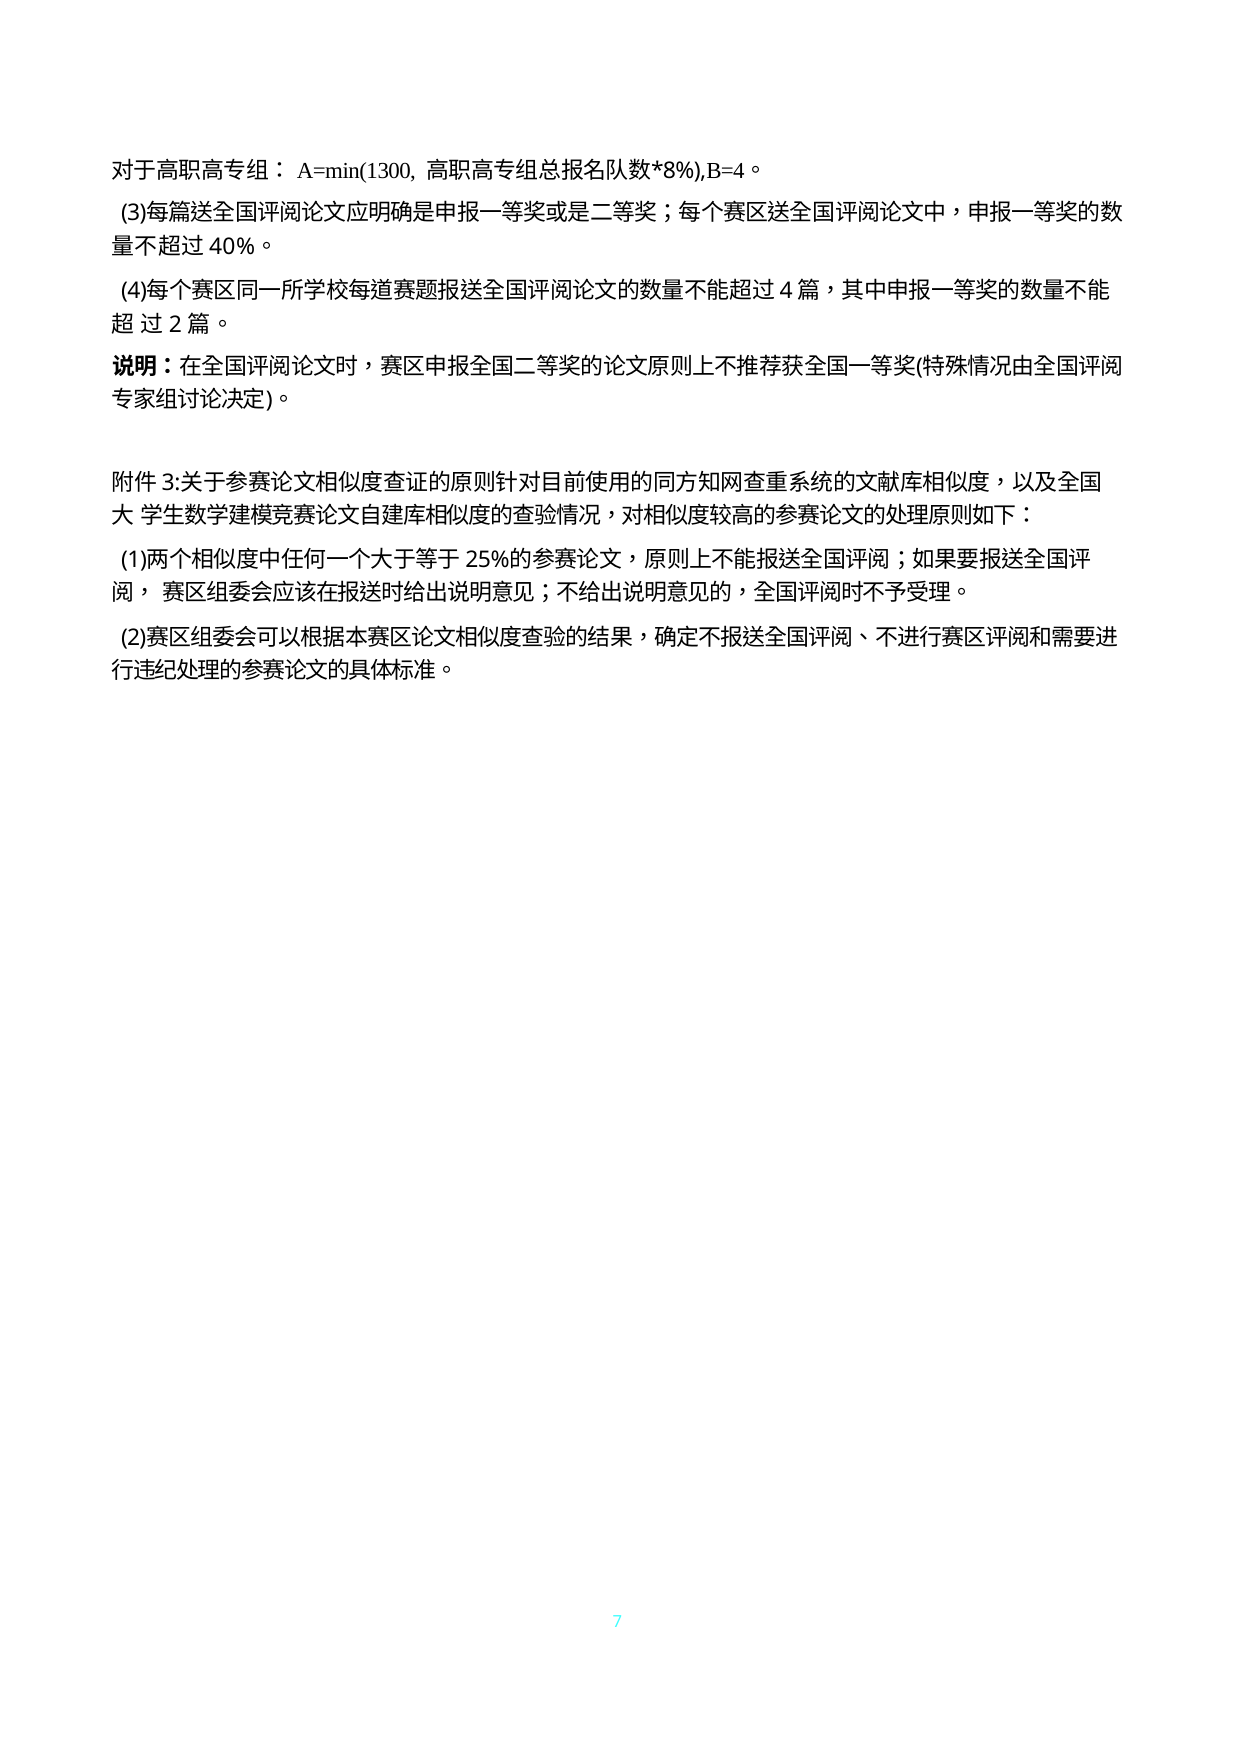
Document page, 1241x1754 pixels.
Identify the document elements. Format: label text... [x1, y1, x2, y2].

text (4)每个赛区同一所学校每道赛题报送全国评阅论文的数量不能超过4篇，其中申报一等奖的数量不能超 过2篇。 [111, 274, 1127, 339]
text 说明：在全国评阅论文时，赛区申报全国二等奖的论文原则上不推荐获全国一等奖(特殊情况由全国评阅 专家组讨论决定)。 [111, 350, 1126, 415]
text (1)两个相似度中任何一个大于等于25%的参赛论文，原则上不能报送全国评阅；如果要报送全国评阅， 赛区组委会应该在报送时给出说明意见；不给出说明意见的，全国评阅时不予受理。 [111, 543, 1126, 608]
text 附件3:关于参赛论文相似度查证的原则针对目前使用的同方知网查重系统的文献库相似度，以及全国大 学生数学建模竞赛论文自建库相似度的查验情况，对相似度较高的参赛论文的处理原则如下： [111, 466, 1123, 531]
text 对于高职高专组： A=min(1300, 高职高专组总报名队数*8%),B=4。 [111, 157, 1129, 184]
text (3)每篇送全国评阅论文应明确是申报一等奖或是二等奖；每个赛区送全国评阅论文中，申报一等奖的数 量不超过40%。 [111, 196, 1129, 261]
text (2)赛区组委会可以根据本赛区论文相似度查验的结果，确定不报送全国评阅、不进行赛区评阅和需要进 行违纪处理的参赛论文的具体标准。 [111, 621, 1127, 686]
